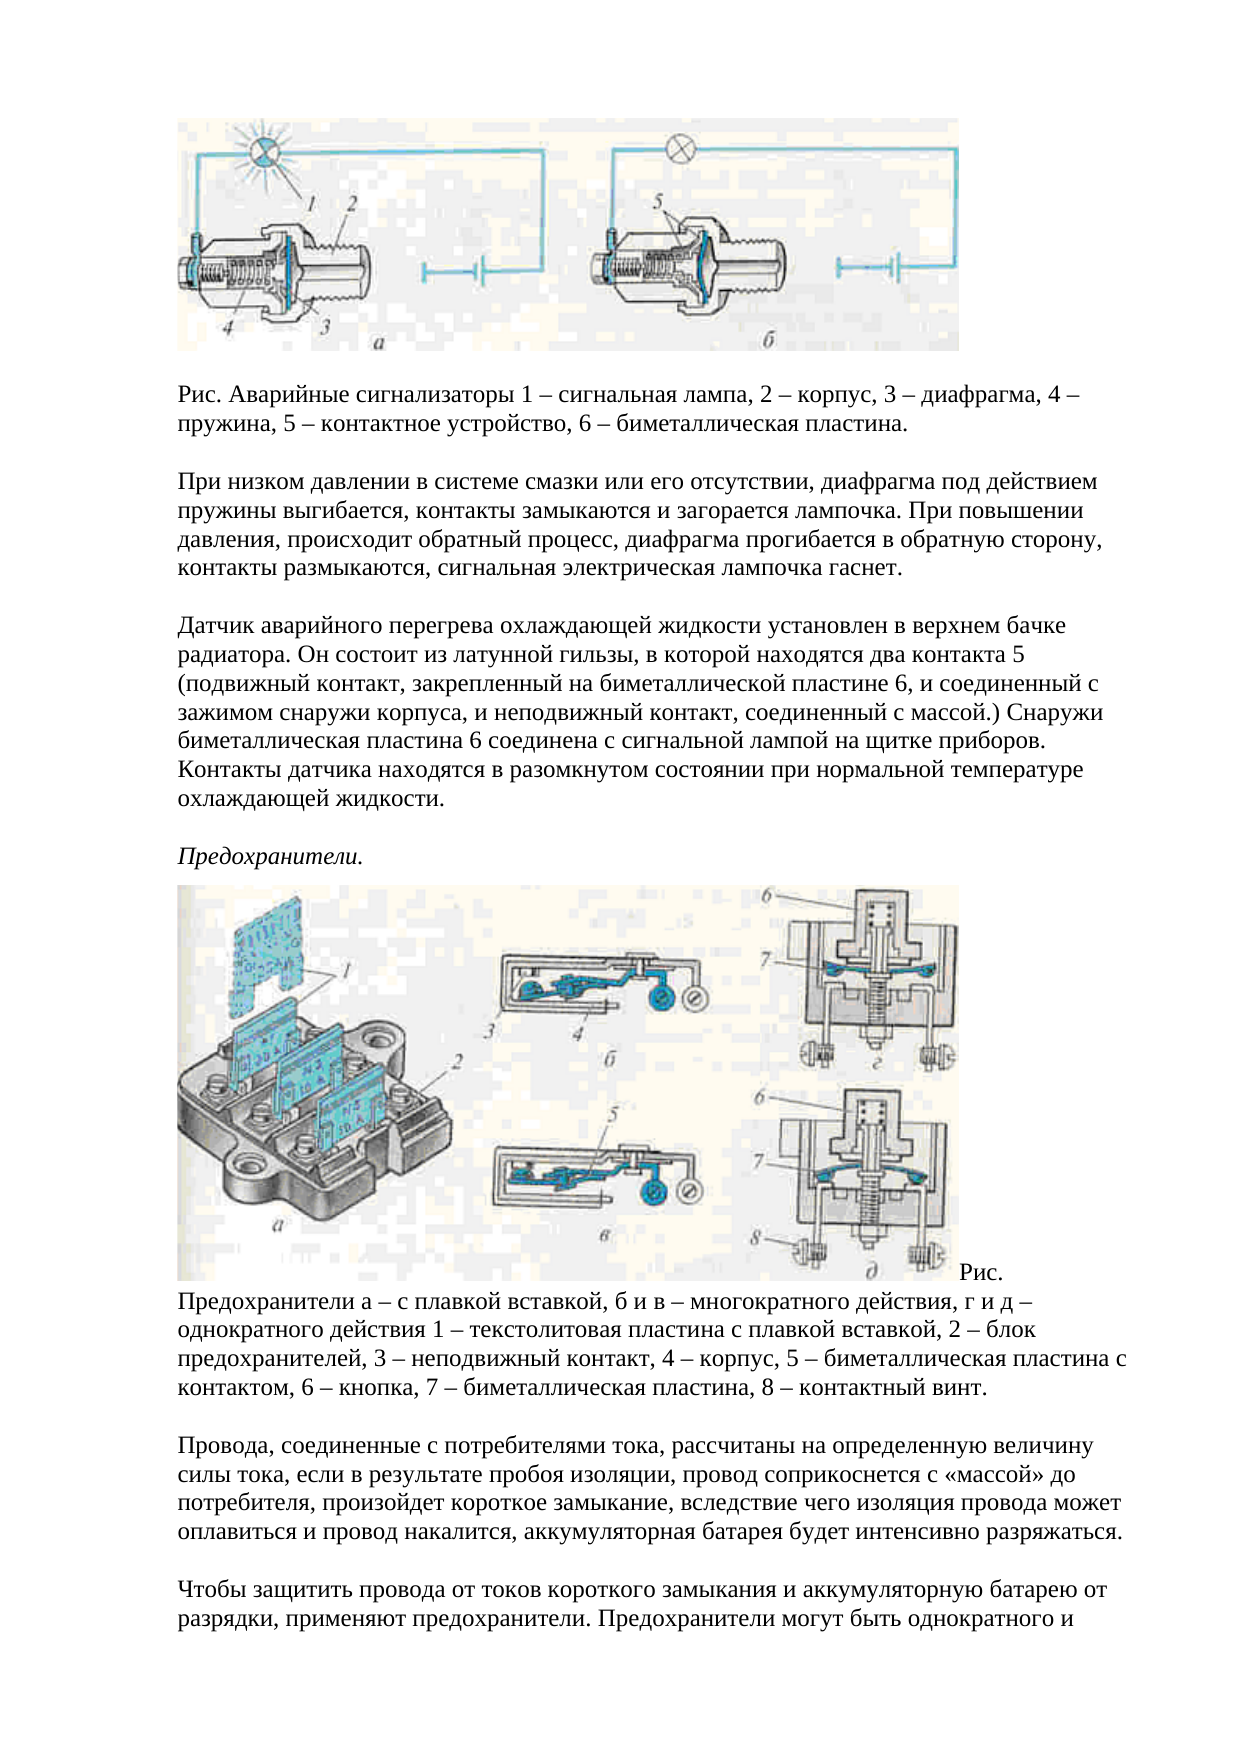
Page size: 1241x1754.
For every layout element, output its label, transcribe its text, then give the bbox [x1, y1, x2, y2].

text Предохранители. [177, 841, 1152, 869]
text Датчик аварийного перегрева охлаждающей жидкости установлен в верхнем бачке радиатора. Он состоит из латунной гильзы, в которой находятся два контакта 5 (подвижный контакт, закрепленный на биметаллической пластине 6, и соединенный с зажимом снаружи корпуса, и неподвижный контакт, соединенный с массой.) Снаружи биметаллическая пластина 6 соединена с сигнальной лампой на щитке приборов. Контакты датчика находятся в разомкнутом состоянии при нормальной температуре охлаждающей жидкости. [177, 610, 1152, 812]
text Рис. Аварийные сигнализаторы 1 – сигнальная лампа, 2 – корпус, 3 – диафрагма, 4 – пружина, 5 – контактное устройство, 6 – биметаллическая пластина. [177, 379, 1152, 437]
picture [177, 885, 959, 1281]
text При низком давлении в системе смазки или его отсутствии, диафрагма под действием пружины выгибается, контакты замыкаются и загорается лампочка. При повышении давления, происходит обратный процесс, диафрагма прогибается в обратную сторону, контакты размыкаются, сигнальная электрическая лампочка гаснет. [177, 466, 1152, 581]
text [177, 1574, 1152, 1632]
text Провода, соединенные с потребителями тока, рассчитаны на определенную величину силы тока, если в результате пробоя изоляции, провод соприкоснется с «массой» до потребителя, произойдет короткое замыкание, вследствие чего изоляция провода может оплавиться и провод накалится, аккумуляторная батарея будет интенсивно разряжаться. [177, 1430, 1152, 1545]
picture [177, 118, 959, 351]
